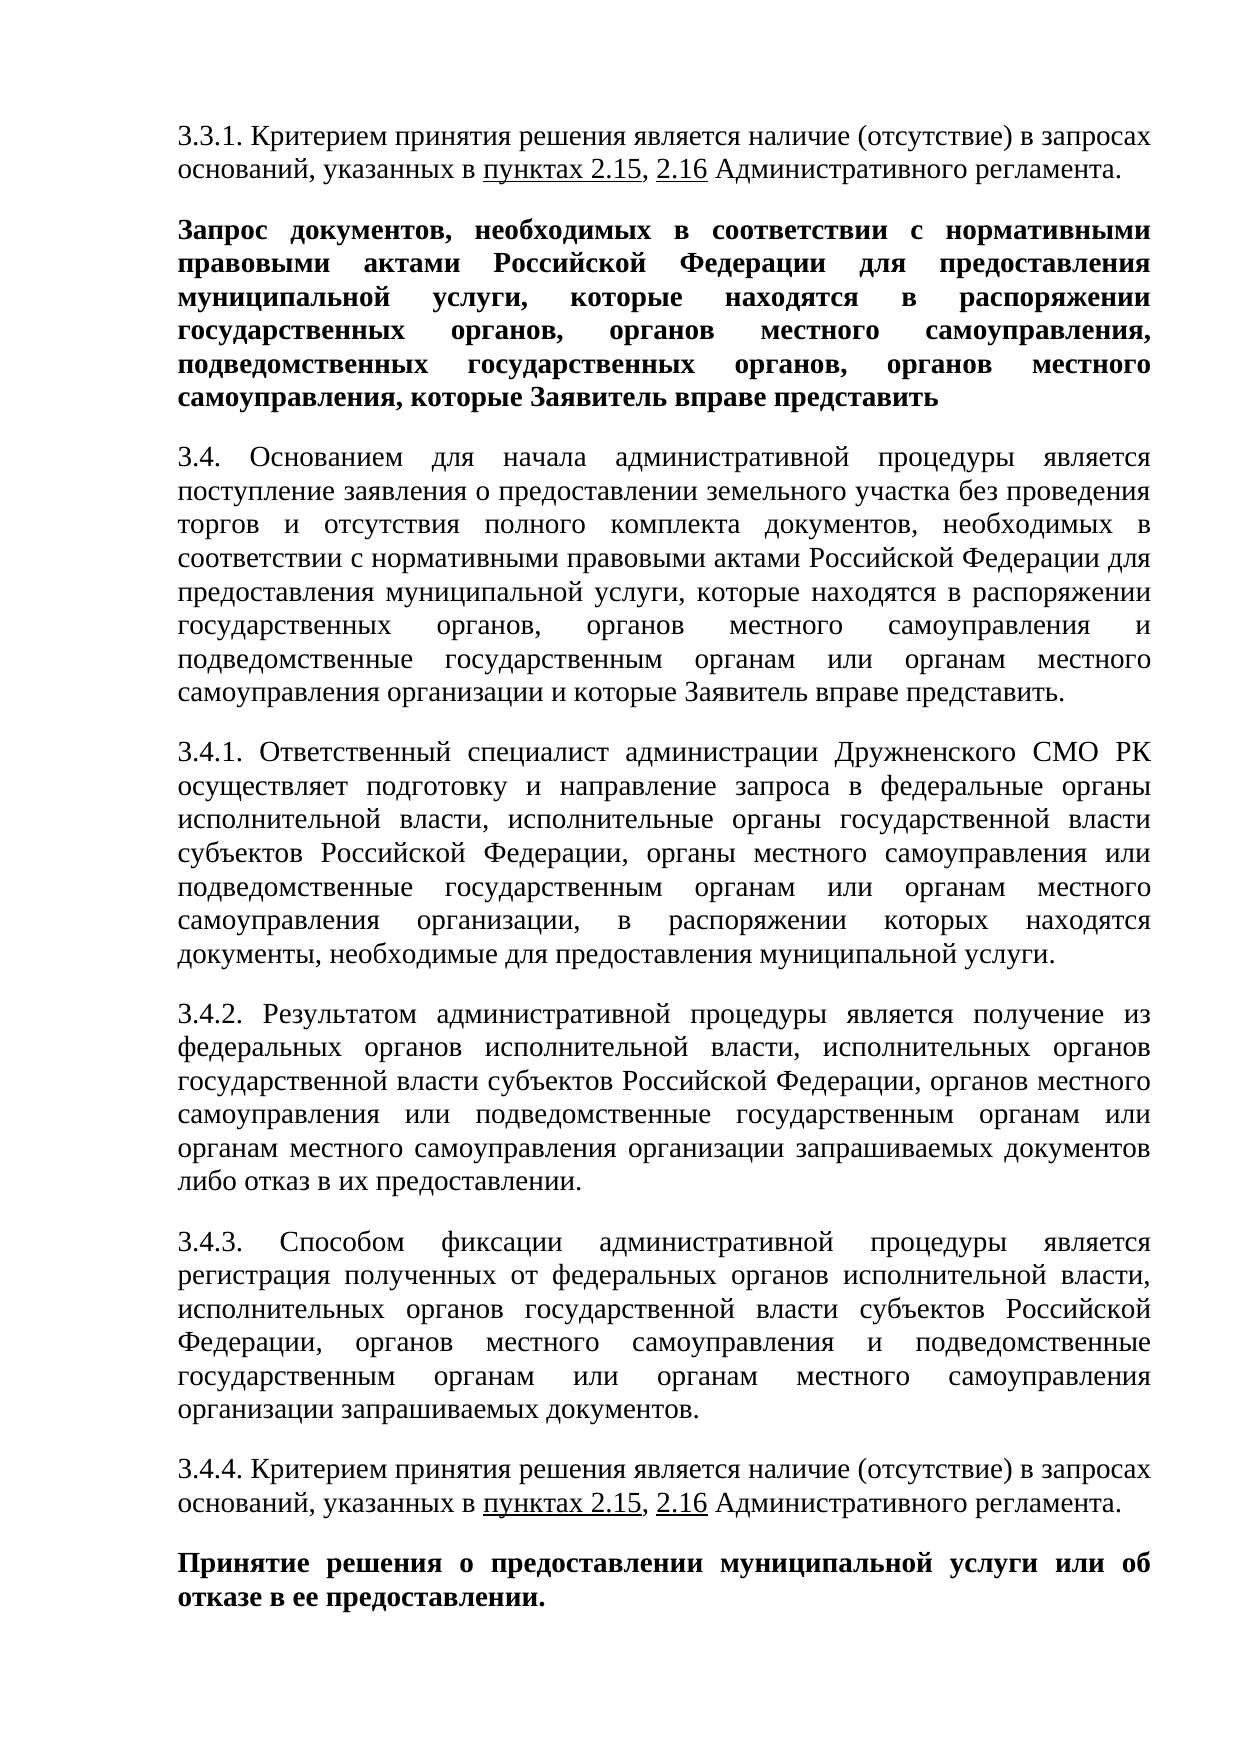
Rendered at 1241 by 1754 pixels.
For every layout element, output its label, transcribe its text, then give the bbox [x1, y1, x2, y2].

text Принятие решения о предоставлении муниципальной услуги или об отказе в ее предоставлении. [177, 1545, 1152, 1612]
text Запрос документов, необходимых в соответствии с нормативными правовыми актами Российской Федерации для предоставления муниципальной услуги, которые находятся в распоряжении государственных органов, органов местного самоуправления, подведомственных государственных органов, органов местного самоуправления, которые Заявитель вправе представить [177, 212, 1152, 413]
text 3.4.4. Критерием принятия решения является наличие (отсутствие) в запросах оснований, указанных в пунктах 2.15, 2.16 Административного регламента. [177, 1451, 1152, 1518]
text 3.4. Основанием для начала административной процедуры является поступление заявления о предоставлении земельного участка без проведения торгов и отсутствия полного комплекта документов, необходимых в соответствии с нормативными правовыми актами Российской Федерации для предоставления муниципальной услуги, которые находятся в распоряжении государственных органов, органов местного самоуправления и подведомственные государственным органам или органам местного самоуправления организации и которые Заявитель вправе представить. [177, 439, 1152, 708]
text 3.4.2. Результатом административной процедуры является получение из федеральных органов исполнительной власти, исполнительных органов государственной власти субъектов Российской Федерации, органов местного самоуправления или подведомственные государственным органам или органам местного самоуправления организации запрашиваемых документов либо отказ в их предоставлении. [177, 996, 1152, 1197]
text 3.4.1. Ответственный специалист администрации Дружненского СМО РК осуществляет подготовку и направление запроса в федеральные органы исполнительной власти, исполнительные органы государственной власти субъектов Российской Федерации, органы местного самоуправления или подведомственные государственным органам или органам местного самоуправления организации, в распоряжении которых находятся документы, необходимые для предоставления муниципальной услуги. [177, 734, 1152, 969]
text 3.3.1. Критерием принятия решения является наличие (отсутствие) в запросах оснований, указанных в пунктах 2.15, 2.16 Административного регламента. [177, 118, 1152, 185]
text 3.4.3. Способом фиксации административной процедуры является регистрация полученных от федеральных органов исполнительной власти, исполнительных органов государственной власти субъектов Российской Федерации, органов местного самоуправления и подведомственные государственным органам или органам местного самоуправления организации запрашиваемых документов. [177, 1224, 1152, 1425]
